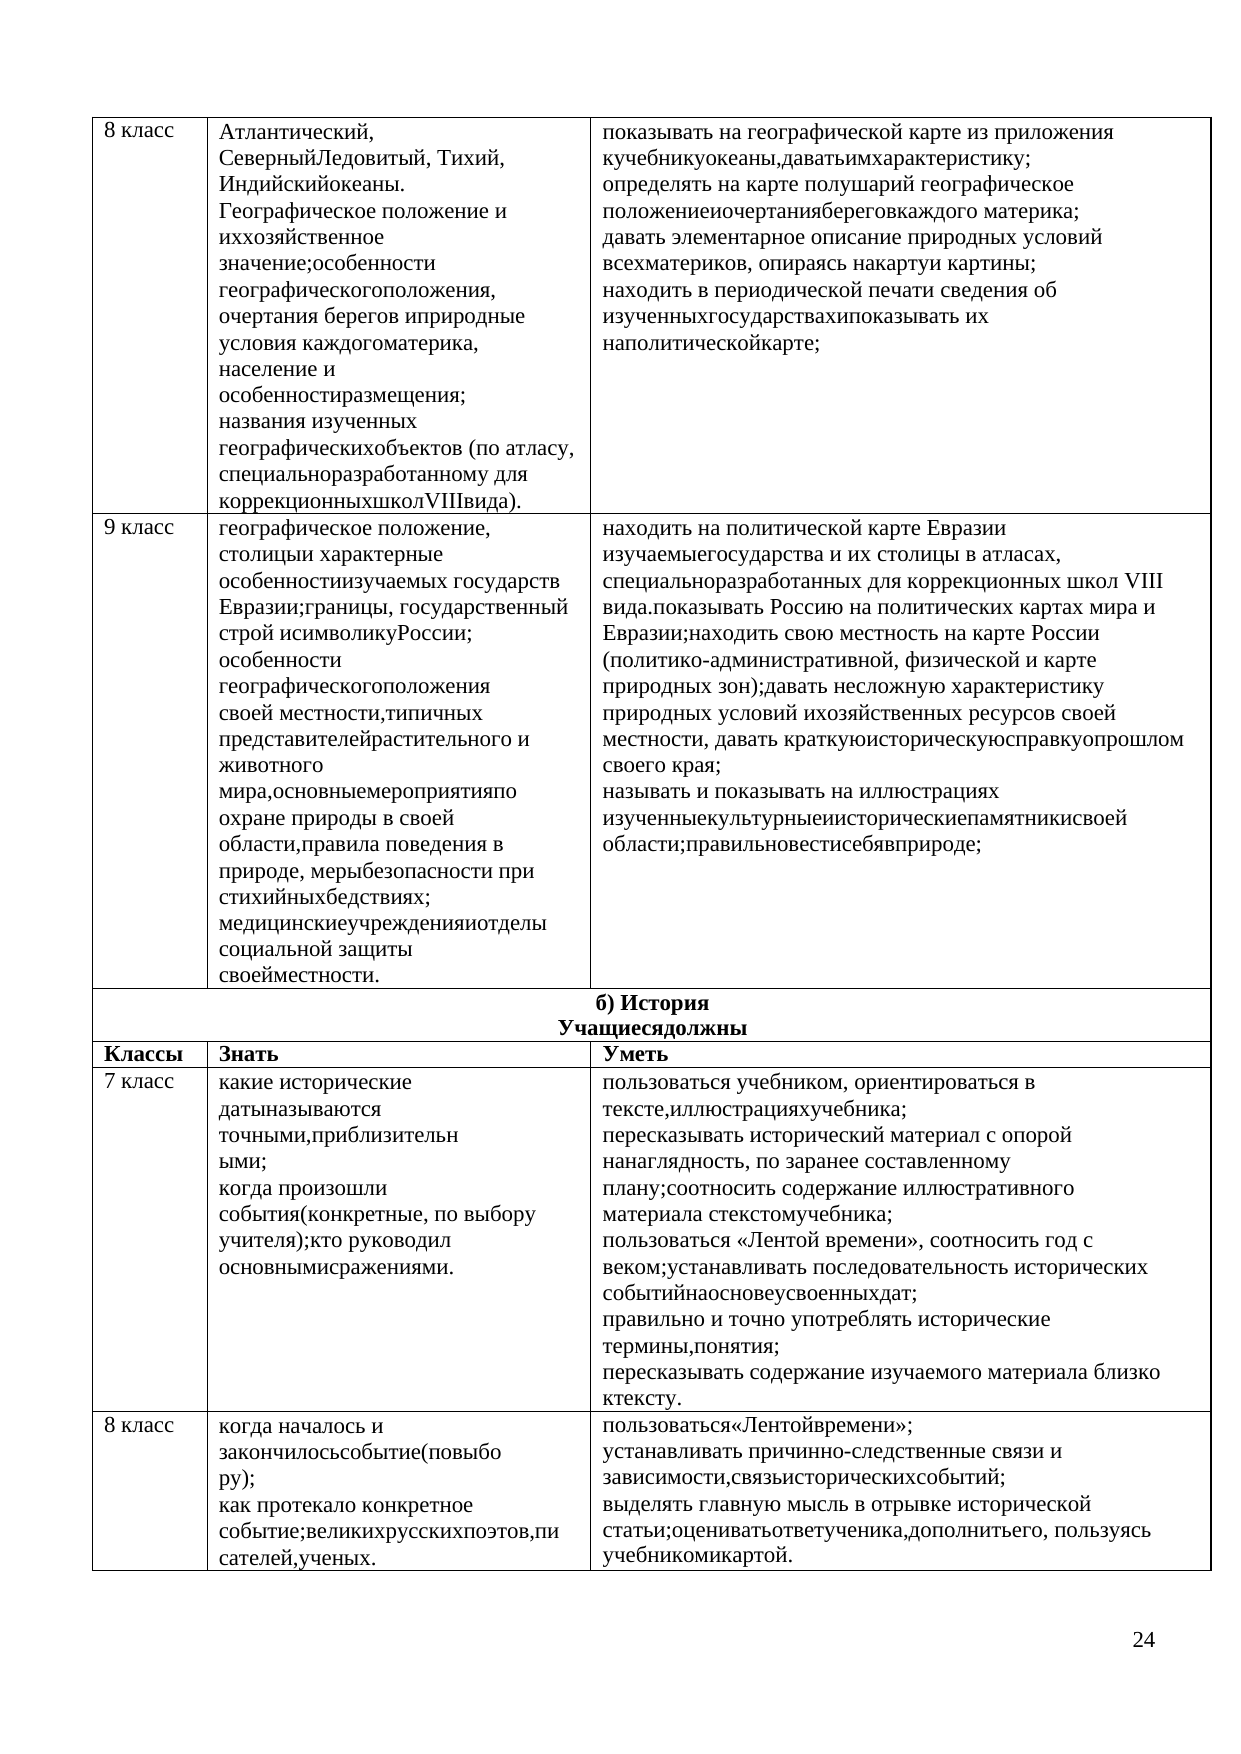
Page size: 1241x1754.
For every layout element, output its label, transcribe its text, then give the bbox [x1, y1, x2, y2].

table_cell какие исторические датыназываются точными,приблизительными; когда произошли события(конкретные, по выбору учителя);кто руководил основнымисражениями. [208, 1068, 590, 1411]
table_cell Уметь [591, 1042, 1210, 1067]
table_cell 9 класс [93, 514, 207, 988]
table_cell Знать [208, 1042, 590, 1067]
table_header показывать на географической карте из приложения кучебникуокеаны,даватьимхарактеристику; определять на карте полушарий географическое положениеиочертаниябереговкаждого материка; давать элементарное описание природных условий всехматериков, опираясь накартуи картины; находить в периодической печати сведения об изученныхгосударствахипоказывать их наполитическойкарте; [591, 118, 1210, 513]
table_header 8 класс [93, 118, 207, 513]
table_cell пользоваться«Лентойвремени»; устанавливать причинно-следственные связи и зависимости,связьисторическихсобытий; выделять главную мысль в отрывке исторической статьи;оцениватьответученика,дополнитьего, пользуясь учебникомикартой. [591, 1412, 1210, 1570]
table_cell находить на политической карте Евразии изучаемыегосударства и их столицы в атласах, специальноразработанных для коррекционных школ VIII вида.показывать Россию на политических картах мира и Евразии;находить свою местность на карте России (политико-административной, физической и карте природных зон);давать несложную характеристику природных условий ихозяйственных ресурсов своей местности, давать краткуюисторическуюсправкуопрошлом своего края; называть и показывать на иллюстрациях изученныекультурныеиисторическиепамятникисвоейобласти;правильновестисебявприроде; [591, 514, 1210, 988]
table_cell географическое положение, столицыи характерные особенностиизучаемых государств Евразии;границы, государственный строй исимволикуРоссии; особенности географическогоположения своей местности,типичных представителейрастительного и животного мира,основныемероприятияпо охране природы в своей области,правила поведения в природе, мерыбезопасности при стихийныхбедствиях; медицинскиеучрежденияиотделы социальной защиты своейместности. [208, 514, 590, 988]
table_cell 7 класс [93, 1068, 207, 1411]
table_cell 8 класс [93, 1412, 207, 1570]
table_header Атлантический, СеверныйЛедовитый, Тихий, Индийскийокеаны. Географическое положение и иххозяйственное значение;особенности географическогоположения, очертания берегов иприродные условия каждогоматерика, население и особенностиразмещения; названия изученных географическихобъектов (по атласу, специальноразработанному для коррекционныхшколVIIIвида). [208, 118, 590, 513]
table_cell Классы [93, 1042, 207, 1067]
table_cell пользоваться учебником, ориентироваться в тексте,иллюстрацияхучебника; пересказывать исторический материал с опорой нанаглядность, по заранее составленному плану;соотносить содержание иллюстративного материала стекстомучебника; пользоваться «Лентой времени», соотносить год с веком;устанавливать последовательность исторических событийнаосновеусвоенныхдат; правильно и точно употреблять исторические термины,понятия; пересказывать содержание изучаемого материала близко ктексту. [591, 1068, 1210, 1411]
table_cell б) История Учащиесядолжны [93, 989, 1210, 1041]
table_cell когда началось и закончилосьсобытие(повыбору); как протекало конкретное событие;великихрусскихпоэтов,писателей,ученых. [208, 1412, 590, 1570]
